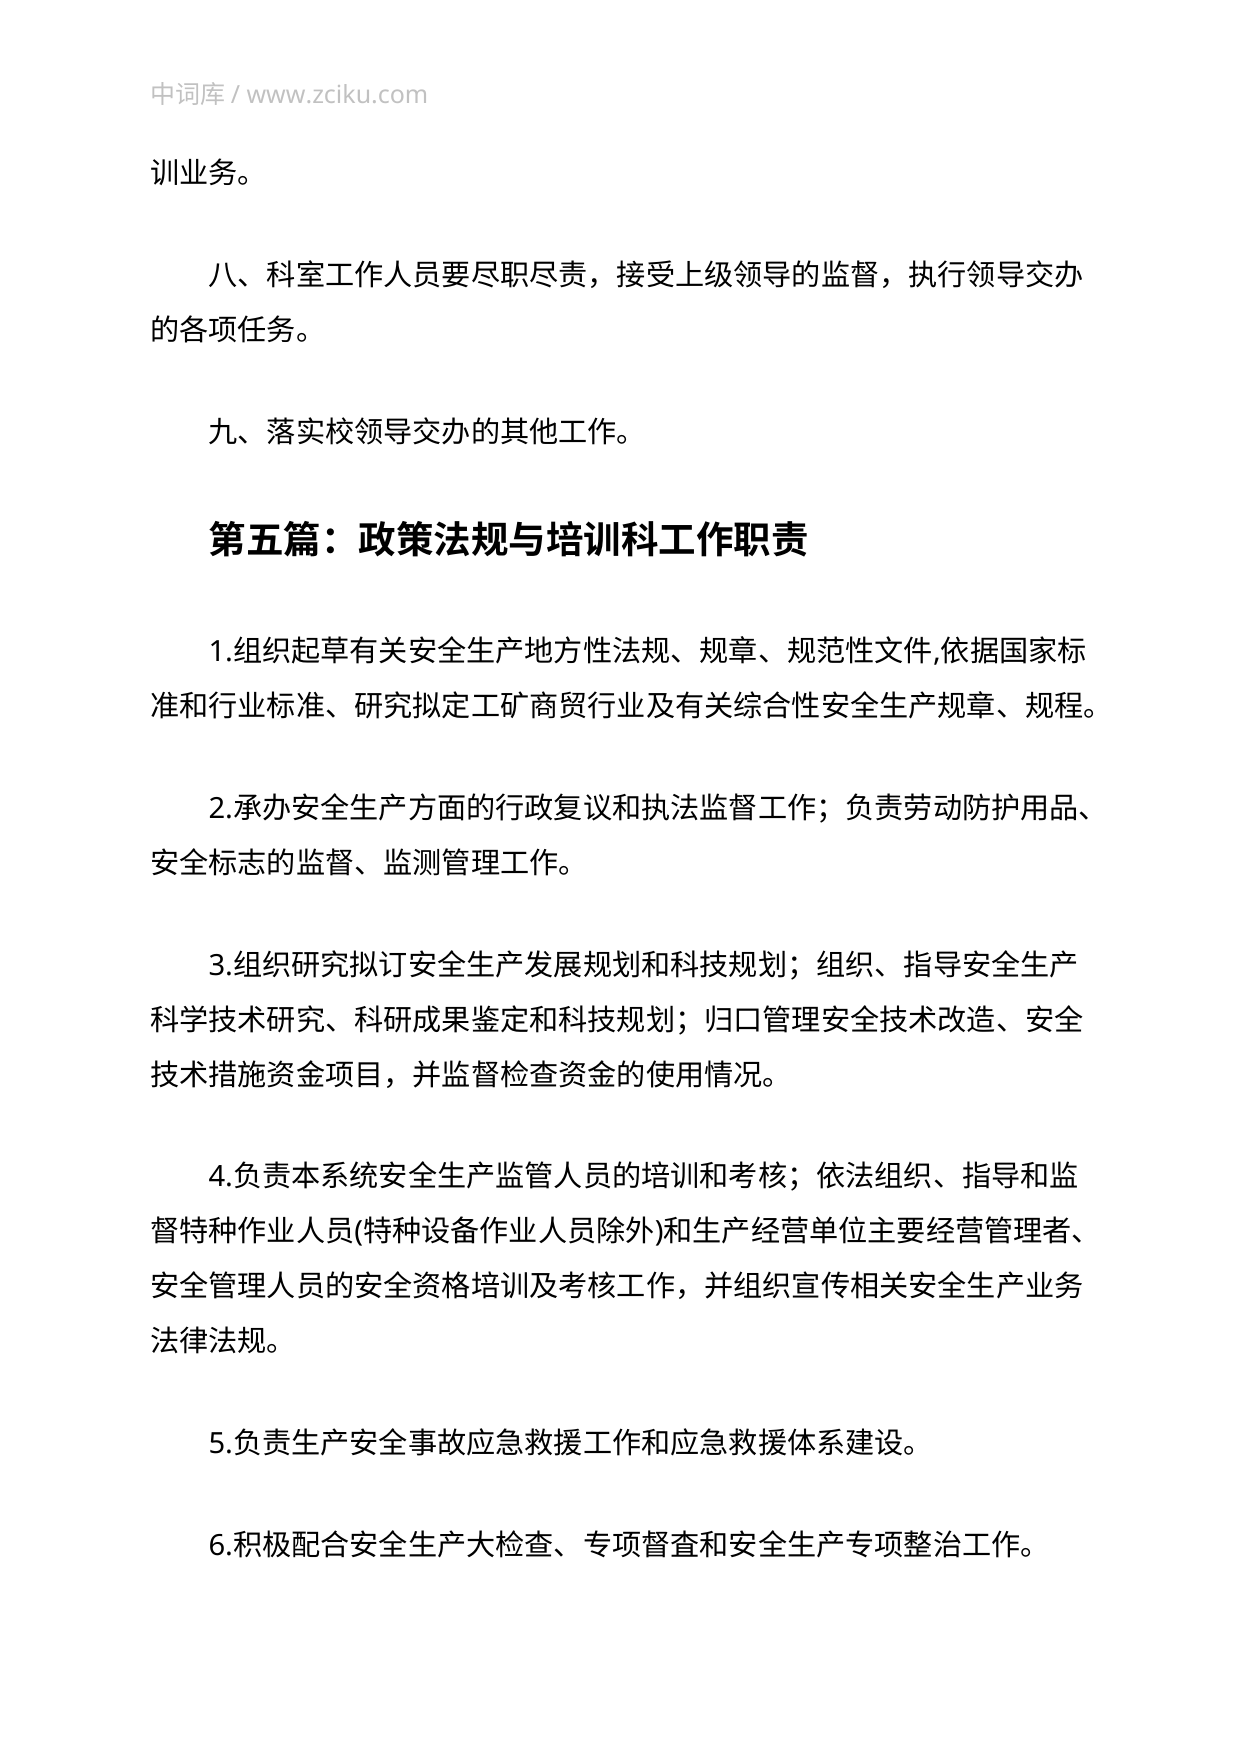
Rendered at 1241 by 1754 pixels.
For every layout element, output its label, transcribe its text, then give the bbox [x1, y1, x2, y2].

text 6.积极配合安全生产大检查、专项督査和安全生产专项整治工作。 [150, 1521, 1090, 1564]
text 4.负责本系统安全生产监管人员的培训和考核；依法组织、指导和监督特种作业人员(特种设备作业人员除外)和生产经营单位主要经营管理者、安全管理人员的安全资格培训及考核工作，并组织宣传相关安全生产业务法律法规。 [150, 1153, 1090, 1360]
text 5.负责生产安全事故应急救援工作和应急救援体系建设。 [150, 1419, 1090, 1462]
text 1.组织起草有关安全生产地方性法规、规章、规范性文件,依据国家标准和行业标准、研究拟定工矿商贸行业及有关综合性安全生产规章、规程。 [150, 628, 1090, 725]
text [150, 150, 1090, 192]
text 第五篇：政策法规与培训科工作职责 [150, 510, 1090, 564]
text 九、落实校领导交办的其他工作。 [150, 408, 1090, 451]
text 2.承办安全生产方面的行政复议和执法监督工作；负责劳动防护用品、安全标志的监督、监测管理工作。 [150, 784, 1090, 882]
text 3.组织研究拟订安全生产发展规划和科技规划；组织、指导安全生产科学技术研究、科研成果鉴定和科技规划；归口管理安全技术改造、安全技术措施资金项目，并监督检查资金的使用情况。 [150, 941, 1090, 1093]
text 八、科室工作人员要尽职尽责，接受上级领导的监督，执行领导交办的各项任务。 [150, 252, 1090, 349]
